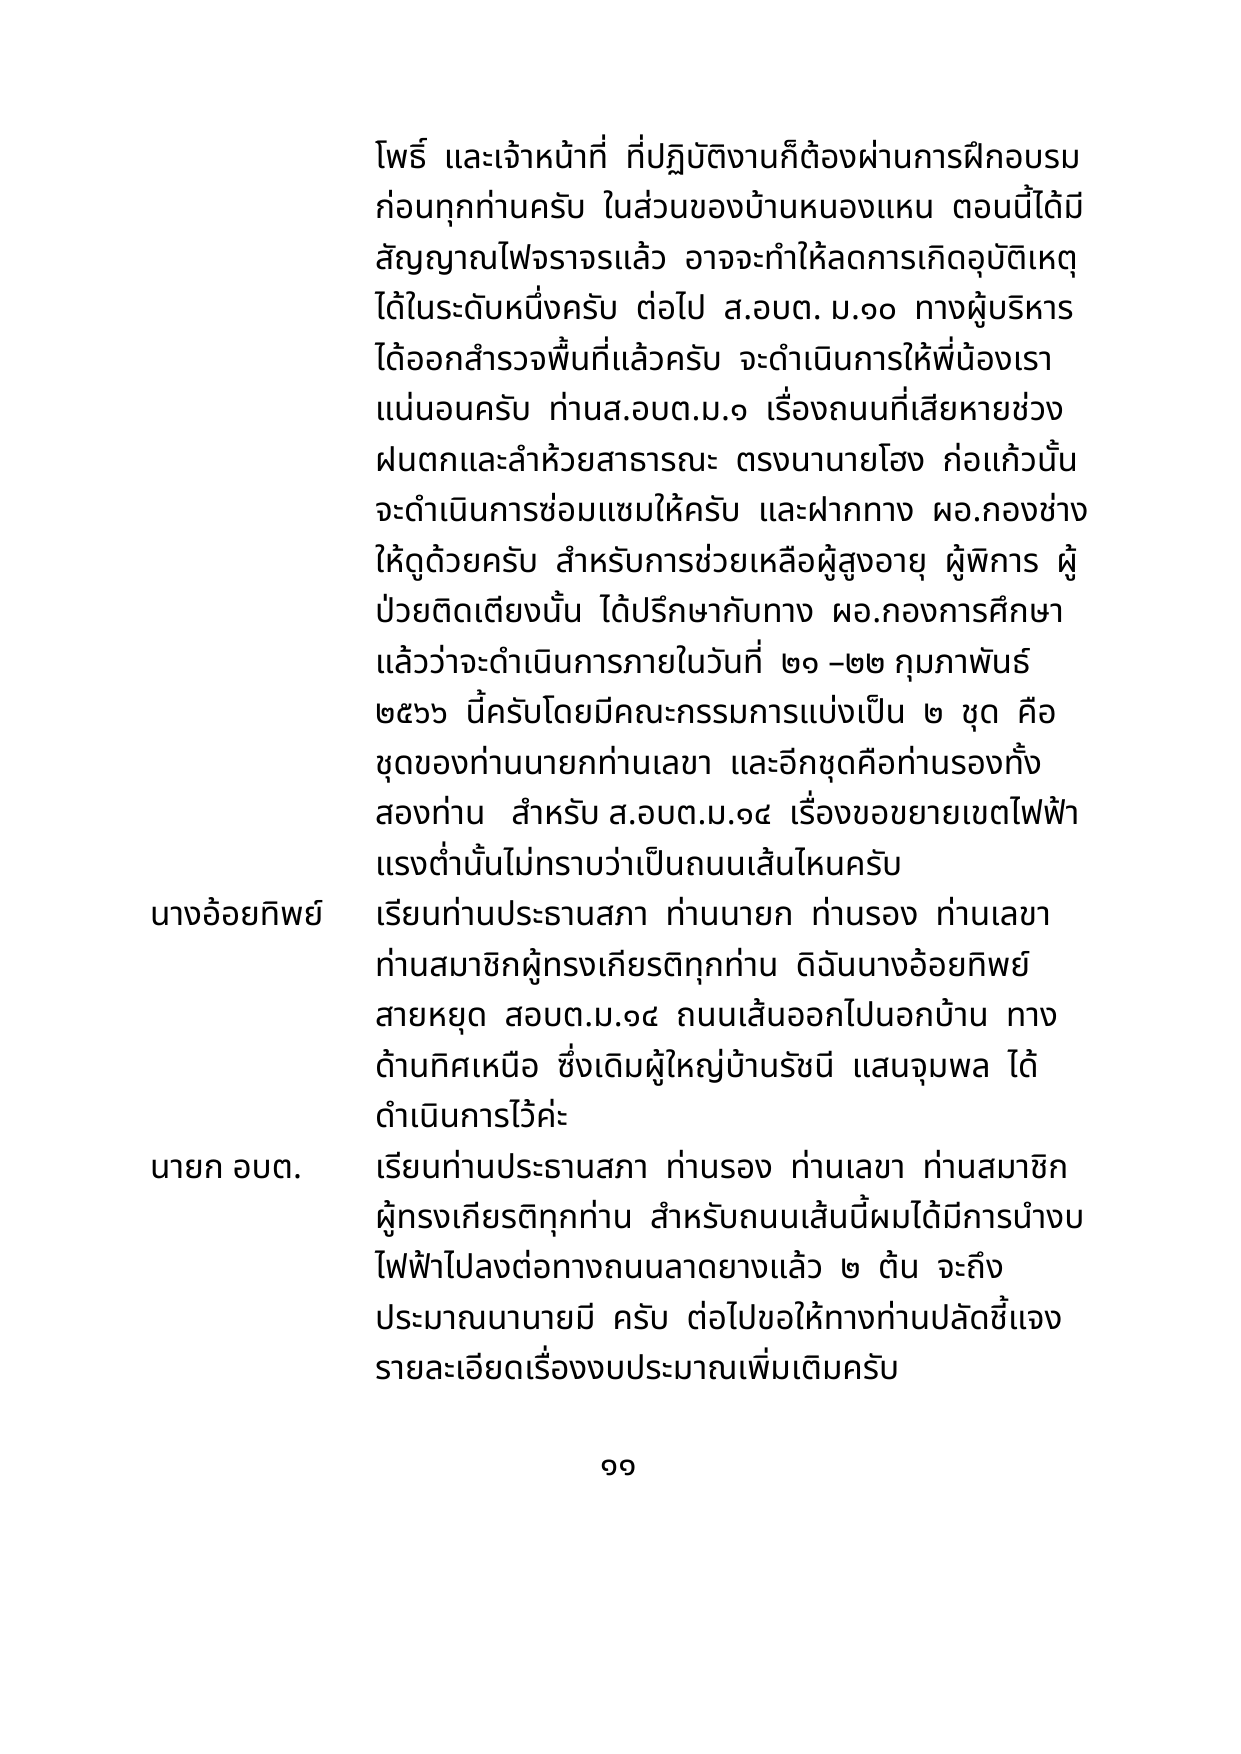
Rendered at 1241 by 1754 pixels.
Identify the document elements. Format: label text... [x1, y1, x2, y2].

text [375, 133, 1090, 890]
text นางอ้อยทิพย์ เรียนท่านประธานสภา ท่านนายก ท่านรอง ท่านเลขา ท่านสมาชิกผู้ทรงเกียรติทุกท่าน ดิฉันนางอ้อยทิพย์ สายหยุด สอบต.ม.๑๔ ถนนเส้นออกไปนอกบ้าน ทางด้านทิศเหนือ ซึ่งเดิมผู้ใหญ่บ้านรัชนี แสนจุมพล ได้ดำเนินการไว้ค่ะ [150, 890, 1090, 1142]
text ๑๑ [150, 1440, 1090, 1491]
text นายก อบต. เรียนท่านประธานสภา ท่านรอง ท่านเลขา ท่านสมาชิกผู้ทรงเกียรติทุกท่าน สำหรับถนนเส้นนี้ผมได้มีการนำงบไฟฟ้าไปลงต่อทางถนนลาดยางแล้ว ๒ ต้น จะถึงประมาณนานายมี ครับ ต่อไปขอให้ทางท่านปลัดชี้แจงรายละเอียดเรื่องงบประมาณเพิ่มเติมครับ [150, 1142, 1090, 1395]
